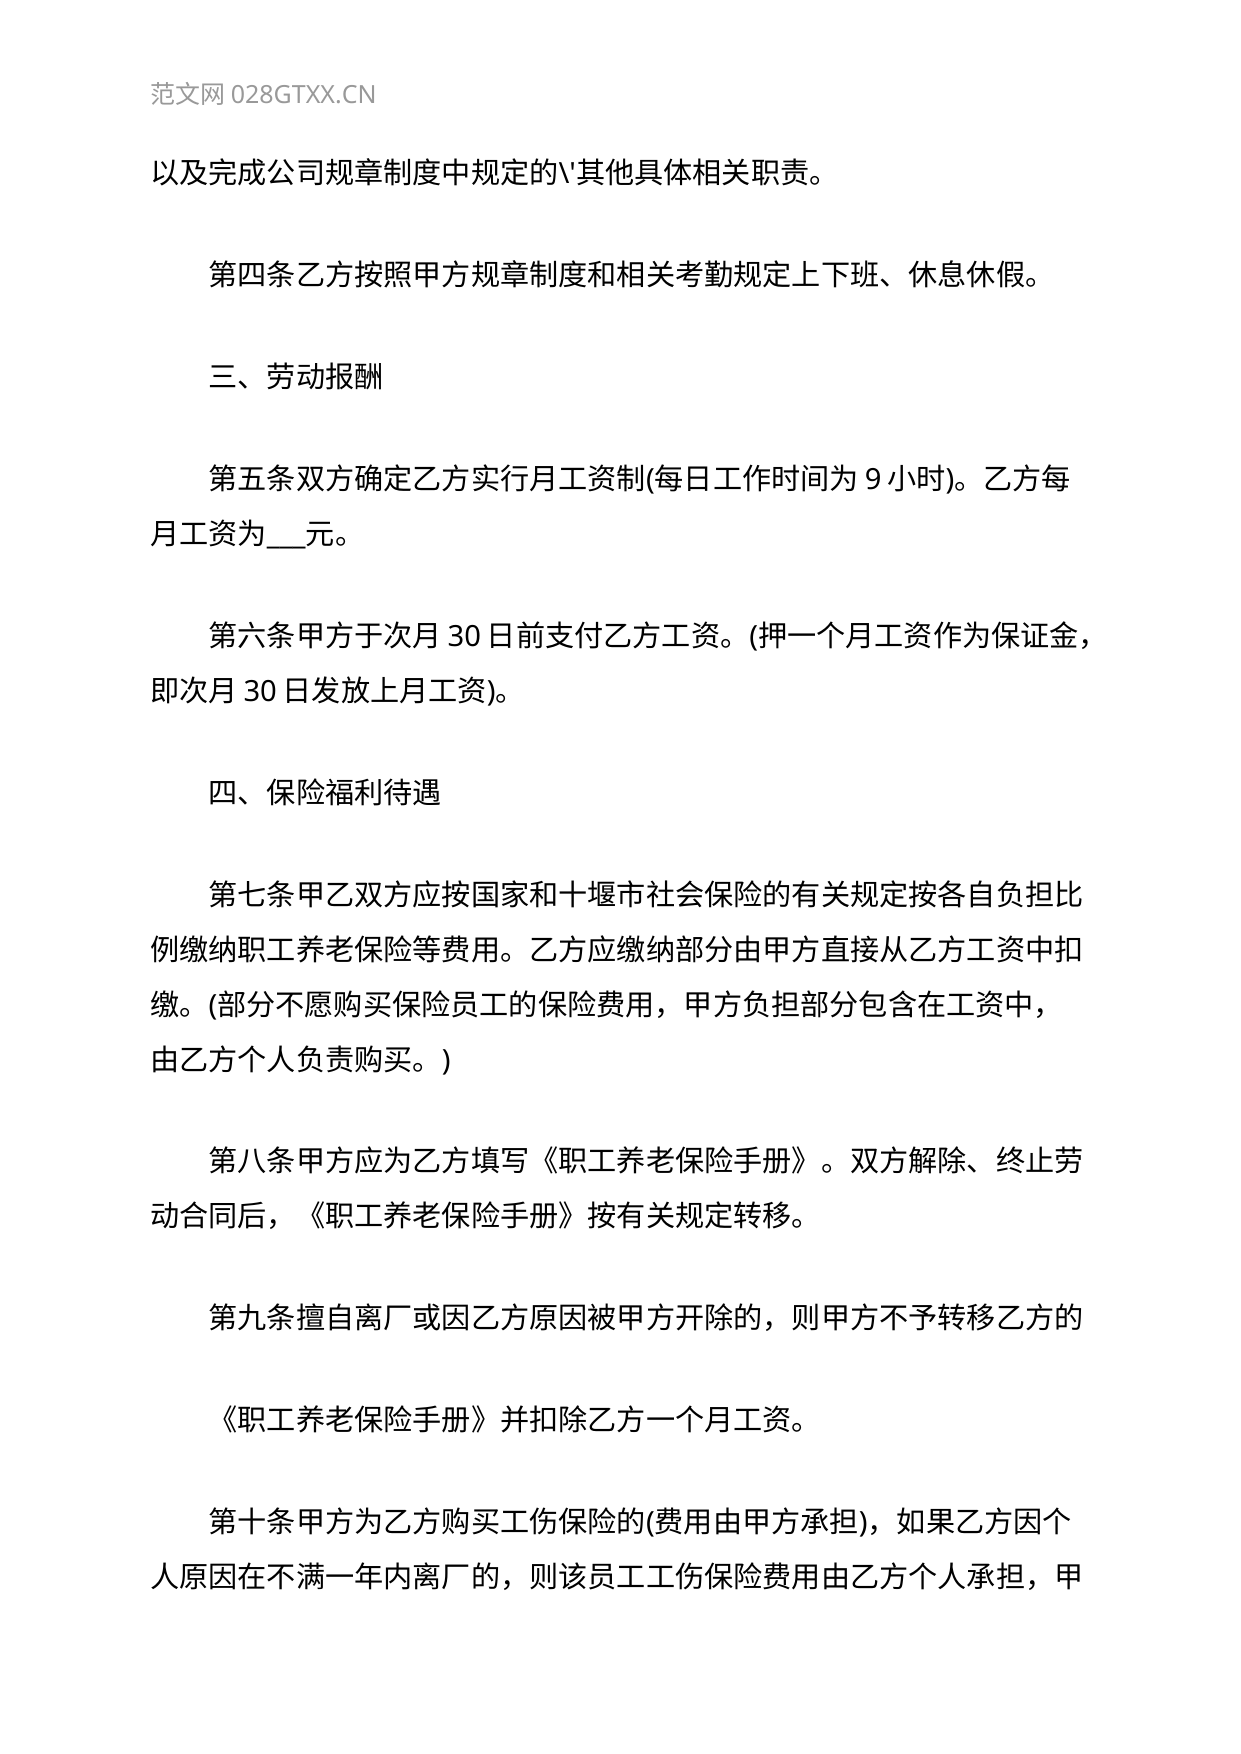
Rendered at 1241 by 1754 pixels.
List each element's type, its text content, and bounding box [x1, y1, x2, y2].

text 第九条擅自离厂或因乙方原因被甲方开除的，则甲方不予转移乙方的 [150, 1295, 1090, 1337]
text 第七条甲乙双方应按国家和十堰市社会保险的有关规定按各自负担比例缴纳职工养老保险等费用。乙方应缴纳部分由甲方直接从乙方工资中扣缴。(部分不愿购买保险员工的保险费用，甲方负担部分包含在工资中，由乙方个人负责购买。) [150, 871, 1090, 1078]
text 《职工养老保险手册》并扣除乙方一个月工资。 [150, 1396, 1090, 1439]
text 四、保险福利待遇 [150, 769, 1090, 812]
text 第六条甲方于次月30日前支付乙方工资。(押一个月工资作为保证金，即次月30日发放上月工资)。 [150, 612, 1090, 710]
text 第五条双方确定乙方实行月工资制(每日工作时间为9小时)。乙方每月工资为___元。 [150, 456, 1090, 553]
text 第八条甲方应为乙方填写《职工养老保险手册》。双方解除、终止劳动合同后，《职工养老保险手册》按有关规定转移。 [150, 1138, 1090, 1235]
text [150, 1498, 1090, 1596]
text 第四条乙方按照甲方规章制度和相关考勤规定上下班、休息休假。 [150, 252, 1090, 294]
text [150, 150, 1090, 192]
text 三、劳动报酬 [150, 354, 1090, 396]
